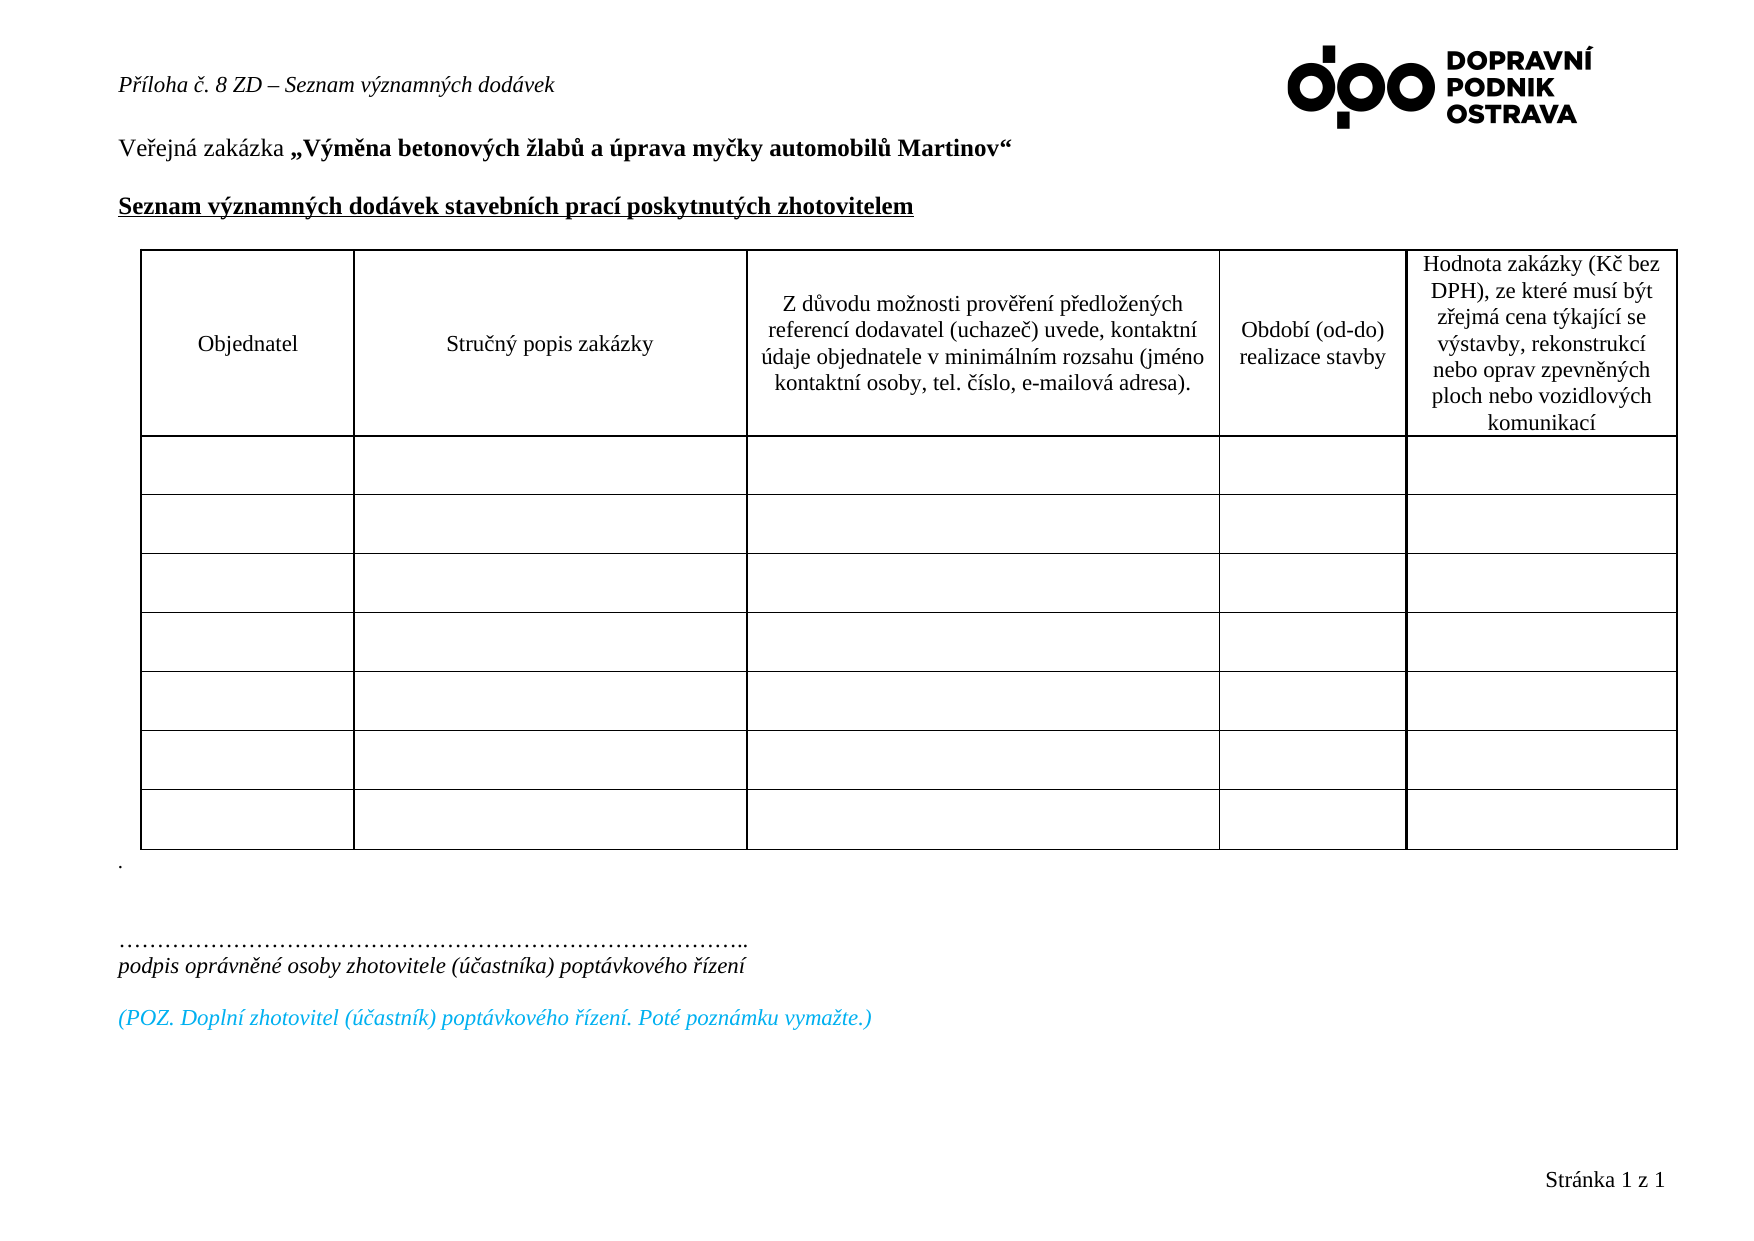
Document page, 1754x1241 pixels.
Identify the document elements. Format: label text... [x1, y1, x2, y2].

table_cell [1220, 672, 1405, 730]
table_cell [748, 672, 1219, 730]
table_header Z důvodu možnosti prověření předložených referencí dodavatel (uchazeč) uvede, kontaktní údaje objednatele v minimálním rozsahu (jméno kontaktní osoby, tel. číslo, e-mailová adresa). [748, 251, 1219, 435]
table_cell [1220, 554, 1405, 612]
text podpis oprávněné osoby zhotovitele (účastníka) poptávkového řízení [118, 953, 1663, 979]
subtitle Seznam významných dodávek stavebních prací poskytnutých zhotovitelem [118, 191, 1665, 220]
table_cell [142, 672, 353, 730]
picture [1287, 45, 1594, 129]
table_cell [748, 437, 1219, 494]
table_cell [355, 495, 746, 553]
table_cell [142, 495, 353, 553]
table_header Objednatel [142, 251, 353, 435]
table_cell [142, 731, 353, 789]
table_cell [1408, 731, 1676, 789]
table_cell [1408, 554, 1676, 612]
table_cell [355, 437, 746, 494]
table_cell [1220, 613, 1405, 671]
table_cell [748, 495, 1219, 553]
table_cell [1220, 495, 1405, 553]
table_cell [748, 790, 1219, 848]
table_cell [1408, 437, 1676, 494]
table_cell [142, 437, 353, 494]
table_cell [355, 613, 746, 671]
table_cell [748, 613, 1219, 671]
table_cell [1408, 672, 1676, 730]
table_header Stručný popis zakázky [355, 251, 746, 435]
table_cell [1408, 790, 1676, 848]
table_cell [142, 790, 353, 848]
table_cell [355, 672, 746, 730]
table_header Hodnota zakázky (Kč bez DPH), ze které musí být zřejmá cena týkající se výstavby, rekonstrukcí nebo oprav zpevněných ploch nebo vozidlových komunikací [1408, 251, 1676, 435]
table_cell [355, 790, 746, 848]
subtitle Veřejná zakázka „Výměna betonových žlabů a úprava myčky automobilů Martinov“ [118, 133, 1665, 162]
table_cell [1408, 613, 1676, 671]
text . [118, 849, 1665, 873]
table_cell [748, 731, 1219, 789]
table_cell [1220, 437, 1405, 494]
table_cell [1408, 495, 1676, 553]
table_cell [355, 731, 746, 789]
text (POZ. Doplní zhotovitel (účastník) poptávkového řízení. Poté poznámku vymažte.) [118, 1004, 1663, 1030]
table_cell [355, 554, 746, 612]
table_cell [142, 613, 353, 671]
table_header Období (od-do) realizace stavby [1220, 251, 1405, 435]
text ……………………………………………………………………….. [118, 926, 1665, 953]
table_cell [1220, 731, 1405, 789]
table_cell [748, 554, 1219, 612]
table_cell [1220, 790, 1405, 848]
table_cell [142, 554, 353, 612]
